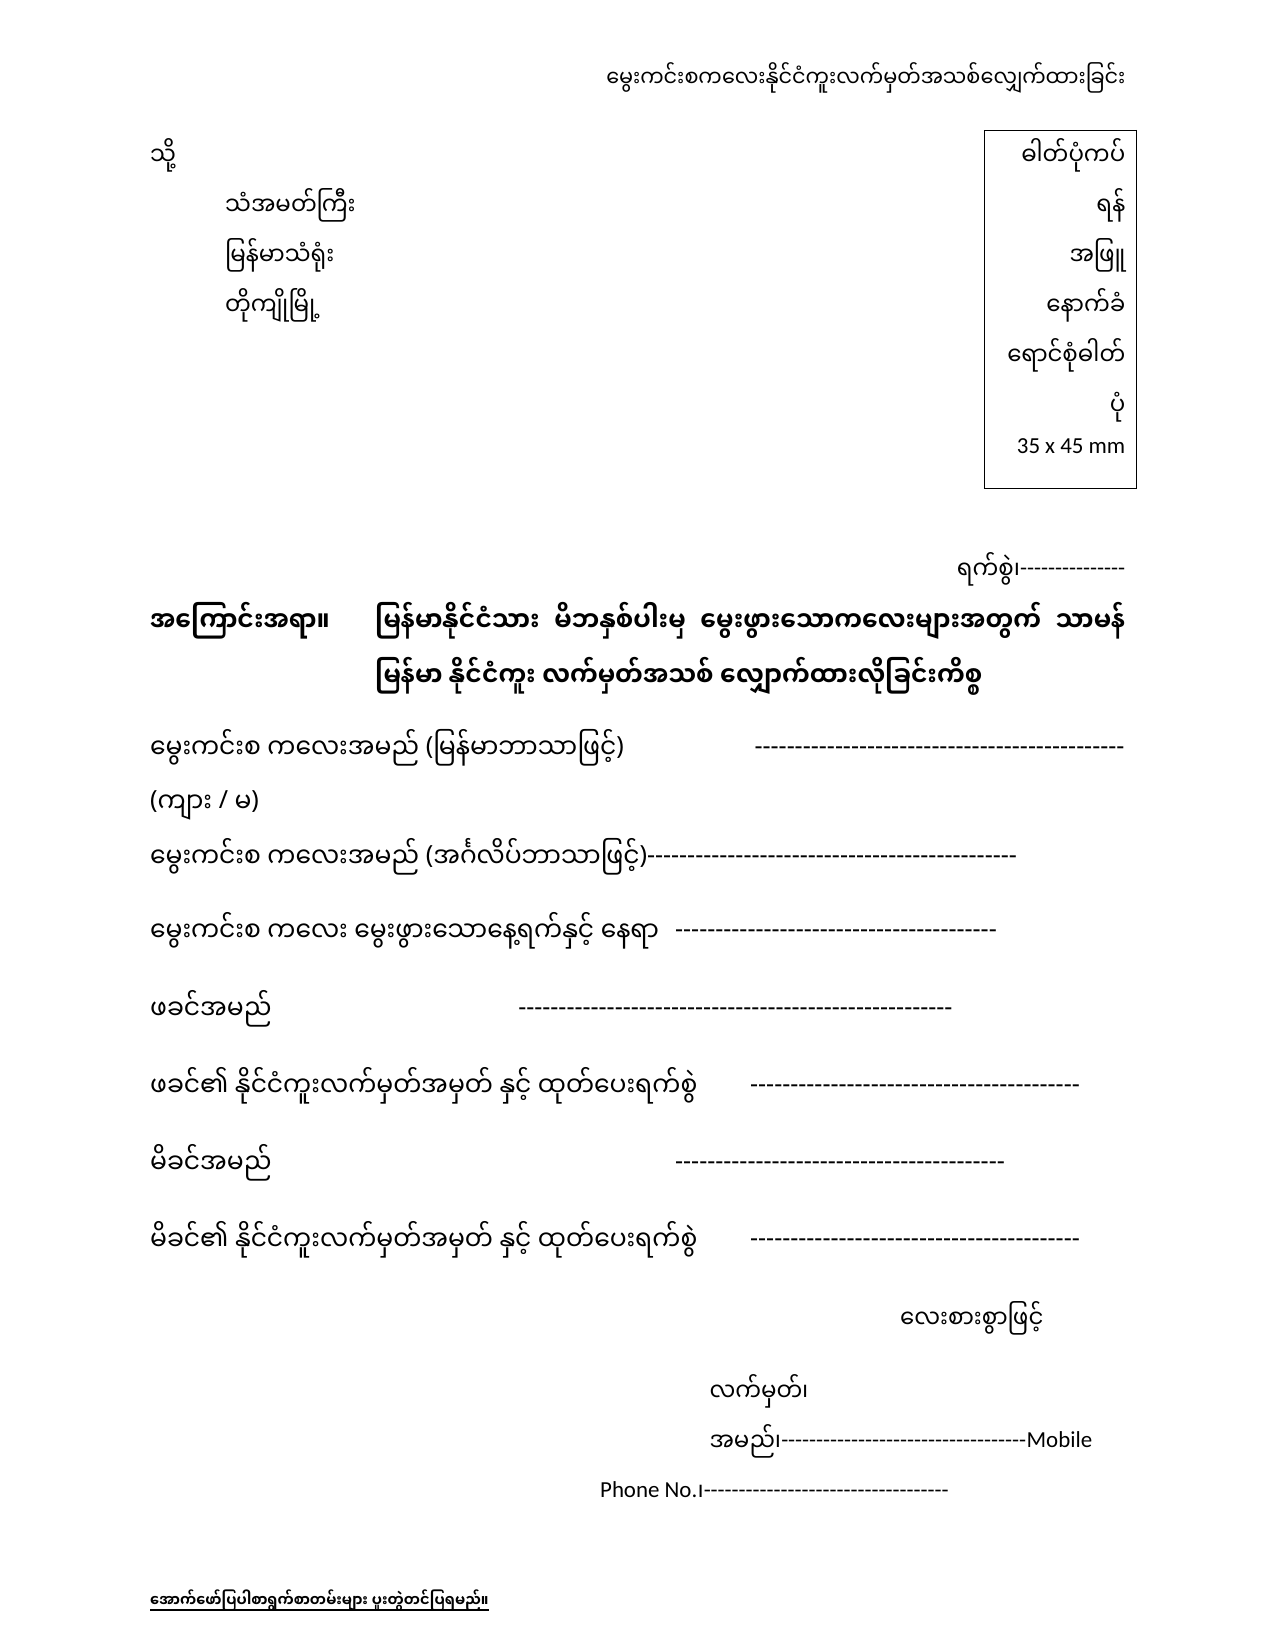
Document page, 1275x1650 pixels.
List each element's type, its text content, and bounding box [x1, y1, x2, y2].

text ဖခင်အမည် ------------------------------------------------------ [150, 982, 1125, 1036]
text မွေးကင်းစကလေးနိုင်ငံကူးလက်မှတ်အသစ်လျှေက်ထားခြင်း [150, 56, 1125, 102]
text အမည်၊-----------------------------------Mobile Phone No.၊----------------------------------- [600, 1417, 1125, 1517]
text လက်မှတ်၊ [634, 1367, 1125, 1417]
text မိခင်အမည် ----------------------------------------- [150, 1136, 1125, 1191]
text အောက်ဖော်ပြပါစာရွက်စာတမ်းများ ပူးတွဲတင်ပြရမည်။ [150, 1585, 1125, 1617]
text လေးစားစွာဖြင့် [825, 1294, 1125, 1344]
text ဖခင်၏ နိုင်ငံကူးလက်မှတ်အမှတ် နှင့် ထုတ်ပေးရက်စွဲ ----------------------------------------- [150, 1059, 1125, 1114]
text အကြောင်းအရာ။ မြန်မာနိုင်ငံသား မိဘနှစ်ပါးမှ မွေးဖွားသောကလေးများအတွက် သာမန်မြန်မာ နိုင်ငံကူး လက်မှတ်အသစ် လျှောက်ထားလိုခြင်းကိစ္စ [150, 595, 1125, 704]
table_header သို့ သံအမတ်ကြီး မြန်မာသံရုံး တိုကျိုမြို့ [139, 130, 984, 487]
text မွေးကင်းစ ကလေးအမည် (အင်္ဂလိပ်ဘာသာဖြင့်)---------------------------------------------- [150, 830, 1125, 885]
text မွေးကင်းစ ကလေး မွေးဖွားသောနေ့ရက်နှင့် နေရာ ---------------------------------------- [150, 904, 1125, 959]
text မိခင်၏ နိုင်ငံကူးလက်မှတ်အမှတ် နှင့် ထုတ်ပေးရက်စွဲ ----------------------------------------- [150, 1214, 1125, 1268]
text မွေးကင်းစ ကလေးအမည် (မြန်မာဘာသာဖြင့်) ---------------------------------------------- (ကျား / မ) [150, 721, 1125, 830]
text ရက်စွဲ၊--------------- [150, 544, 1125, 595]
table_header ဓါတ်ပုံကပ်ရန် အဖြူနောက်ခံ ရောင်စုံဓါတ်ပုံ 35 x 45 mm [985, 131, 1136, 487]
